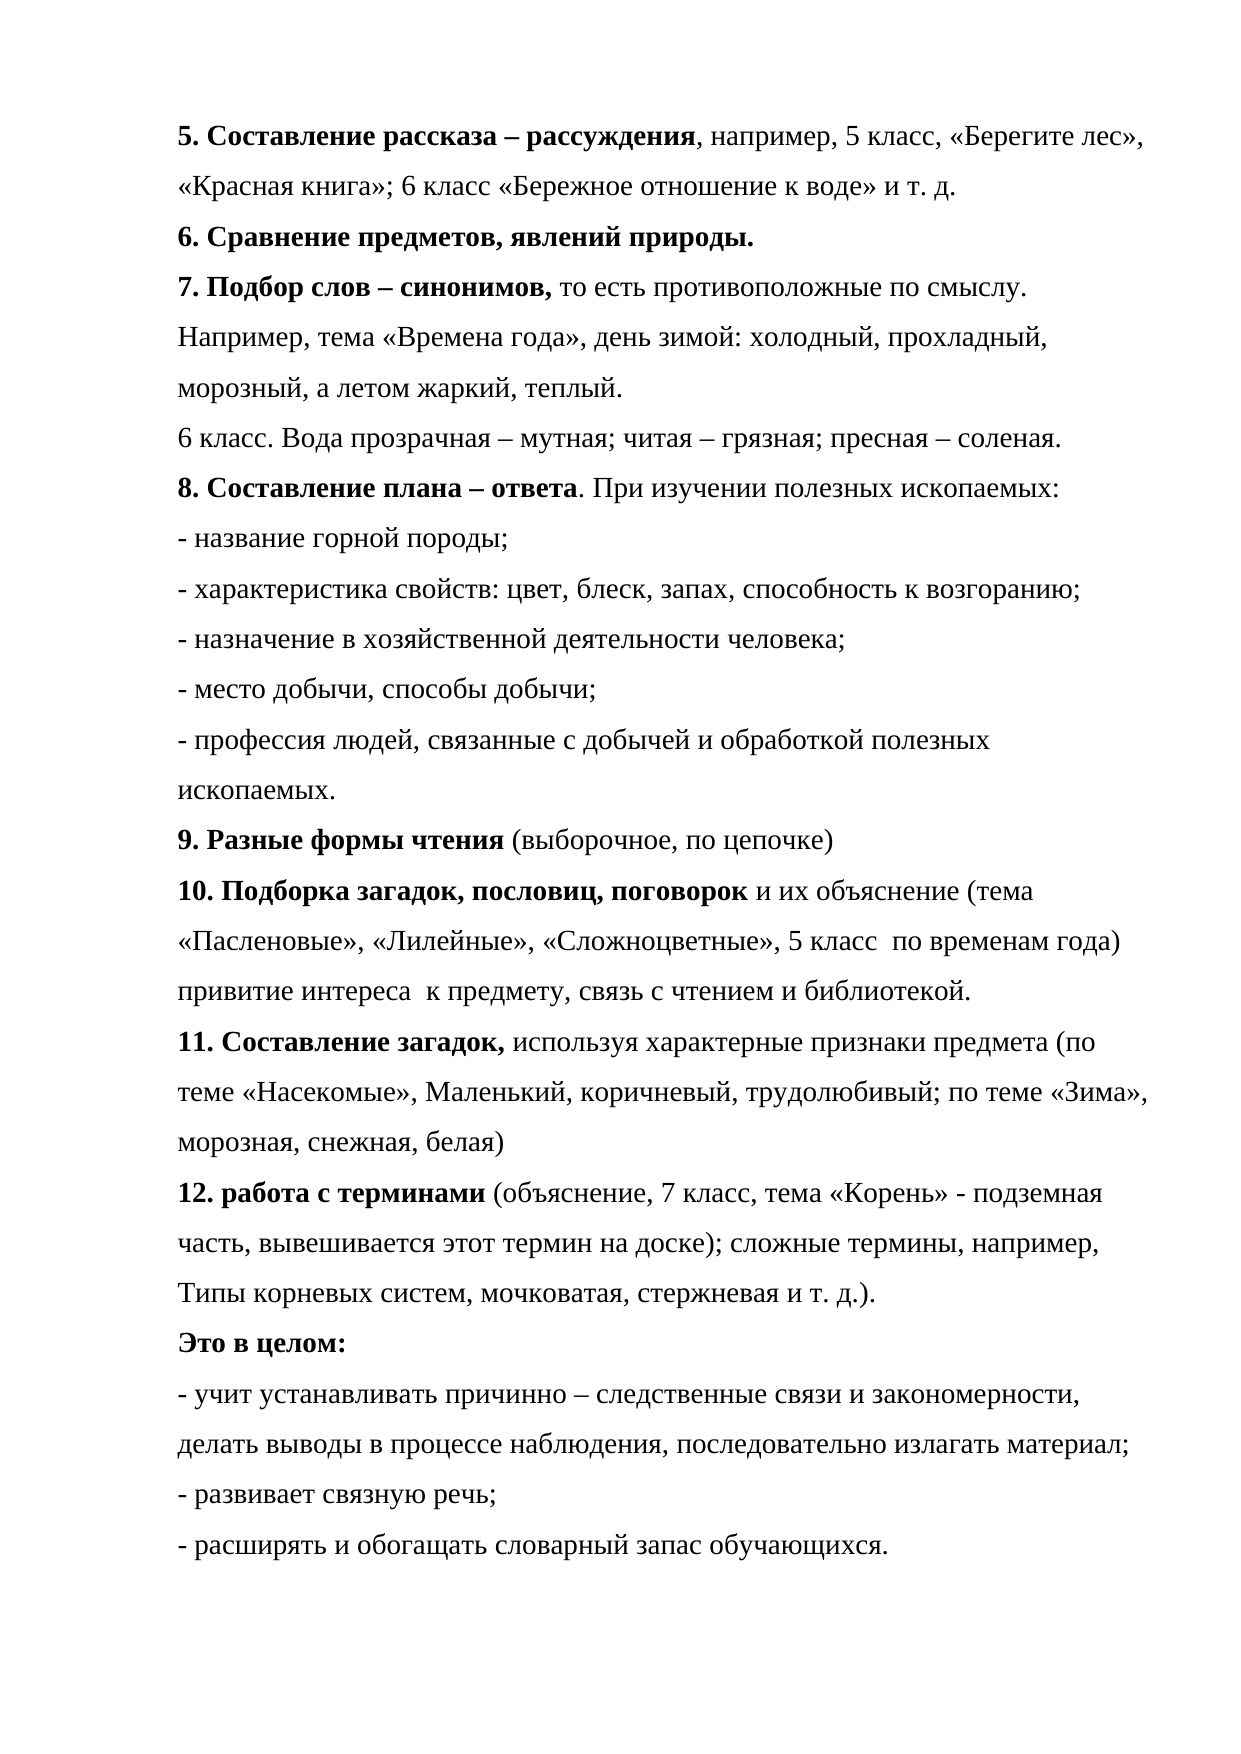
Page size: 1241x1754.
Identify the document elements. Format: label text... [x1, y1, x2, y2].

text - профессия людей, связанные с добычей и обработкой полезных ископаемых. [177, 722, 1152, 806]
text 5. Составление рассказа – рассуждения, например, 5 класс, «Берегите лес», «Красная книга»; 6 класс «Бережное отношение к воде» и т. д. [177, 118, 1152, 202]
text 9. Разные формы чтения (выборочное, по цепочке) [177, 822, 1152, 856]
text 6. Сравнение предметов, явлений природы. [177, 219, 1152, 252]
text - расширять и обогащать словарный запас обучающихся. [177, 1527, 1152, 1560]
text Это в целом: [177, 1326, 1152, 1359]
text 12. работа с терминами (объяснение, 7 класс, тема «Корень» - подземная часть, вывешивается этот термин на доске); сложные термины, например, Типы корневых систем, мочковатая, стержневая и т. д.). [177, 1175, 1152, 1309]
text - место добычи, способы добычи; [177, 672, 1152, 705]
text 11. Составление загадок, используя характерные признаки предмета (по теме «Насекомые», Маленький, коричневый, трудолюбивый; по теме «Зима», морозная, снежная, белая) [177, 1024, 1152, 1158]
text - развивает связную речь; [177, 1477, 1152, 1510]
text - название горной породы; [177, 521, 1152, 554]
text 8. Составление плана – ответа. При изучении полезных ископаемых: [177, 470, 1152, 504]
text - учит устанавливать причинно – следственные связи и закономерности, делать выводы в процессе наблюдения, последовательно излагать материал; [177, 1376, 1152, 1460]
text - характеристика свойств: цвет, блеск, запах, способность к возгоранию; [177, 571, 1152, 604]
text 7. Подбор слов – синонимов, то есть противоположные по смыслу. Например, тема «Времена года», день зимой: холодный, прохладный, морозный, а летом жаркий, теплый. [177, 269, 1152, 403]
text 6 класс. Вода прозрачная – мутная; читая – грязная; пресная – соленая. [177, 420, 1152, 453]
text - назначение в хозяйственной деятельности человека; [177, 621, 1152, 655]
text 10. Подборка загадок, пословиц, поговорок и их объяснение (тема «Пасленовые», «Лилейные», «Сложноцветные», 5 класс по временам года) привитие интереса к предмету, связь с чтением и библиотекой. [177, 873, 1152, 1007]
